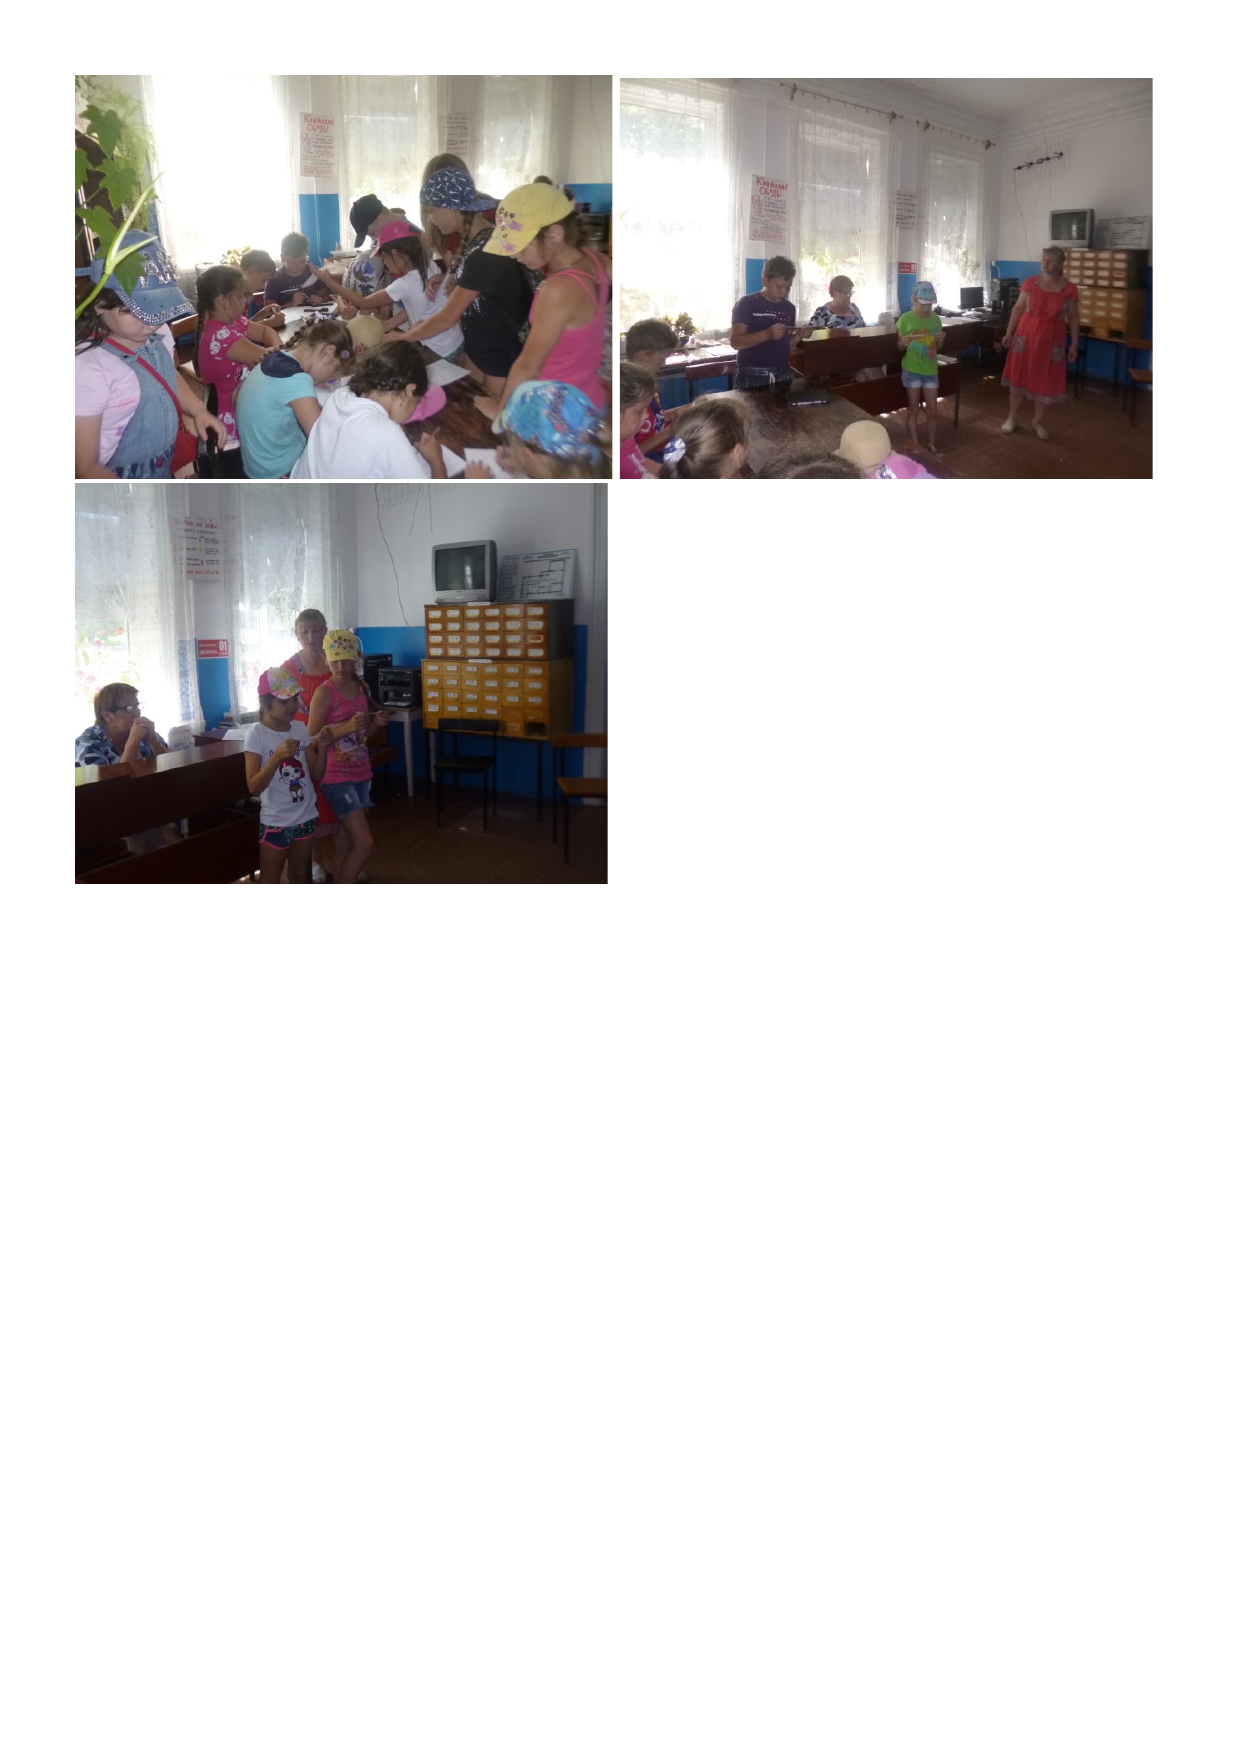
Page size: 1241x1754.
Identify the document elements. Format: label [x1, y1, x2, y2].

picture [75, 483, 608, 884]
picture [75, 75, 613, 479]
picture [619, 78, 1153, 479]
